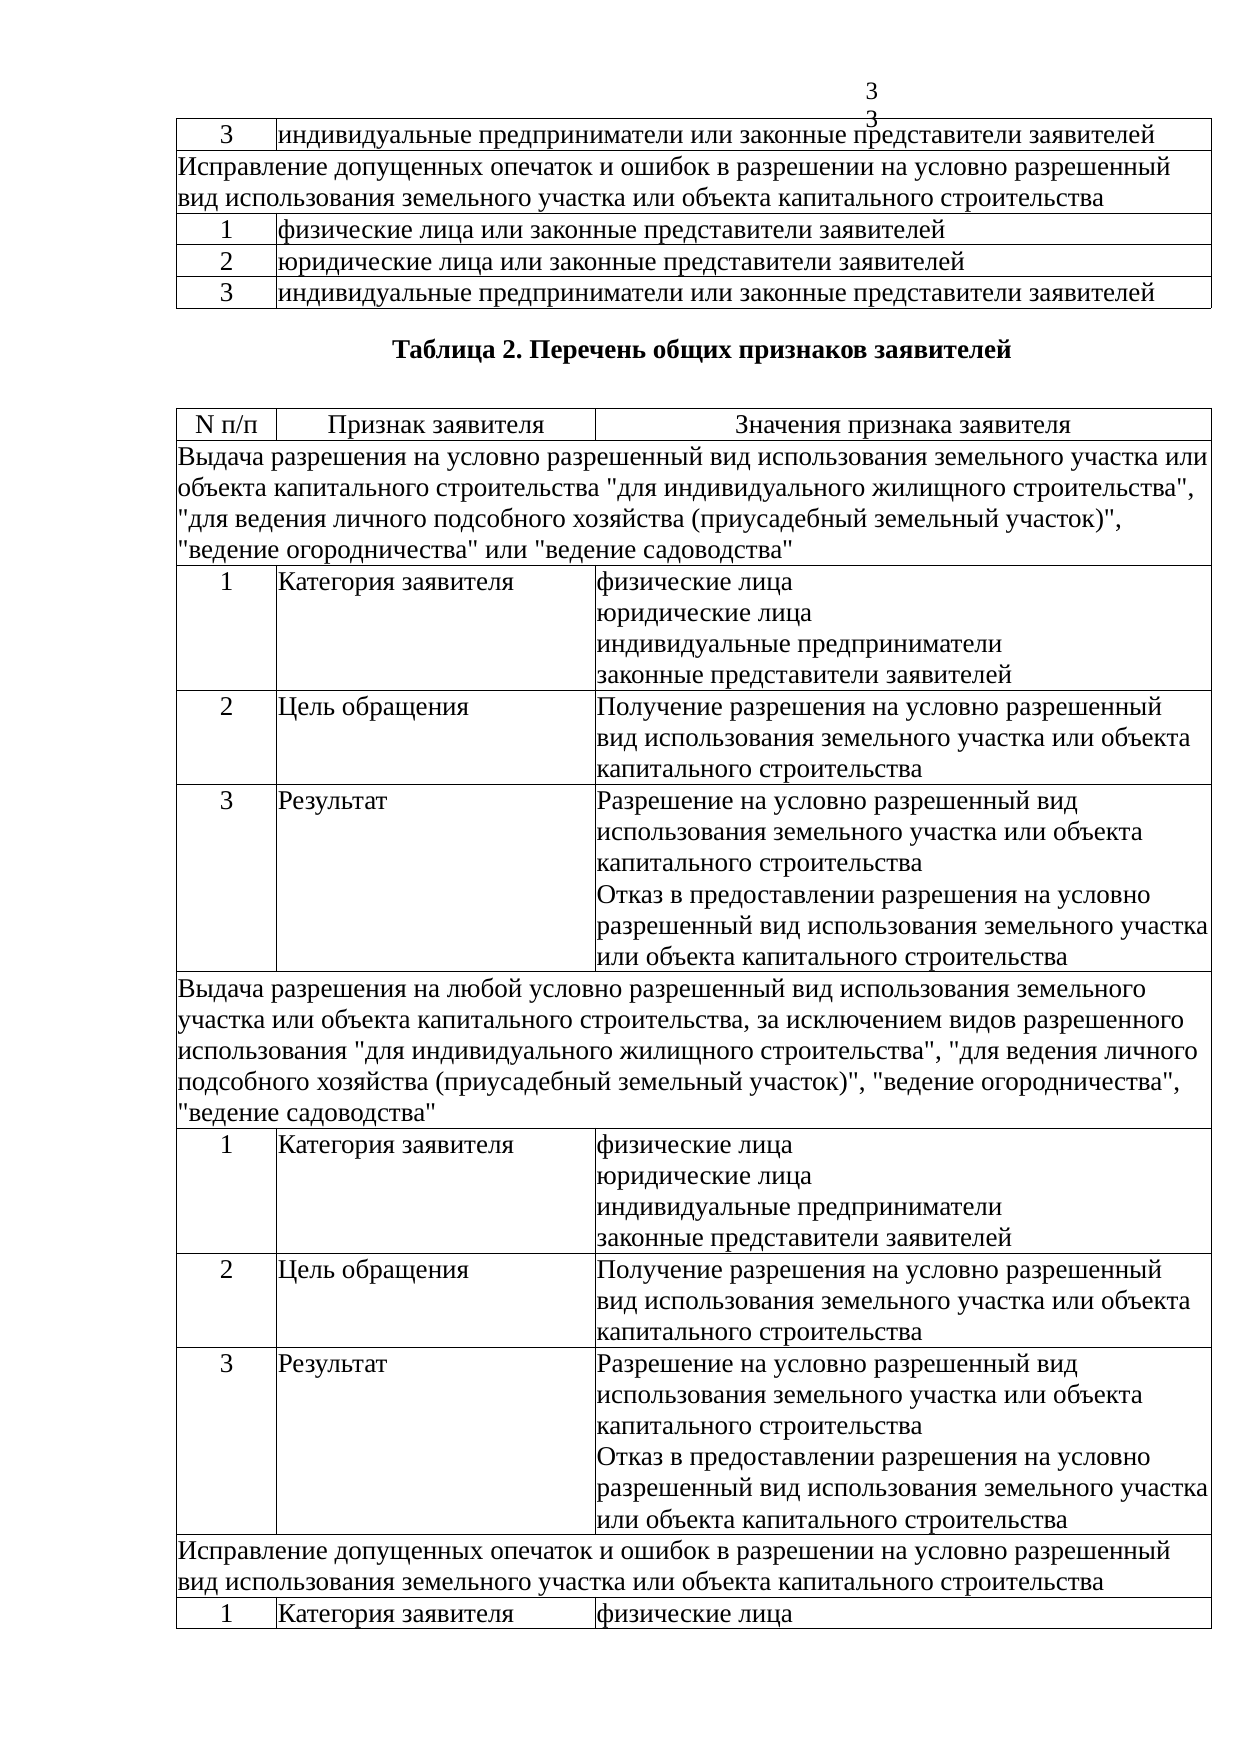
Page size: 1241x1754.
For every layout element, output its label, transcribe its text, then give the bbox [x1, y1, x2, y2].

table_cell 2 [177, 1254, 276, 1346]
table_cell Разрешение на условно разрешенный вид использования земельного участка или объекта капитального строительства Отказ в предоставлении разрешения на условно разрешенный вид использования земельного участка или объекта капитального строительства [596, 785, 1211, 971]
table_cell Категория заявителя [277, 1129, 595, 1252]
table_cell Выдача разрешения на любой условно разрешенный вид использования земельного участка или объекта капитального строительства, за исключением видов разрешенного использования "для индивидуального жилищного строительства", "для ведения личного подсобного хозяйства (приусадебный земельный участок)", "ведение огородничества", "ведение садоводства" [177, 972, 1211, 1127]
table_cell индивидуальные предприниматели или законные представители заявителей [277, 277, 1211, 308]
table_cell Категория заявителя [277, 1598, 595, 1628]
table_cell физические лица юридические лица индивидуальные предприниматели законные представители заявителей [596, 566, 1211, 690]
table_cell Выдача разрешения на условно разрешенный вид использования земельного участка или объекта капитального строительства "для индивидуального жилищного строительства", "для ведения личного подсобного хозяйства (приусадебный земельный участок)", "ведение огородничества" или "ведение садоводства" [177, 441, 1211, 565]
table_cell Исправление допущенных опечаток и ошибок в разрешении на условно разрешенный вид использования земельного участка или объекта капитального строительства [177, 151, 1211, 213]
table_header Значения признака заявителя [596, 409, 1211, 439]
table_cell 1 [177, 1129, 276, 1252]
table_cell 3 [177, 1348, 276, 1534]
table_cell физические лица или законные представители заявителей [277, 214, 1211, 244]
table_cell 3 [177, 119, 276, 150]
table_cell 1 [177, 214, 276, 244]
table_cell 3 [177, 277, 276, 308]
table_cell Категория заявителя [277, 566, 595, 690]
table_header N п/п [177, 409, 276, 439]
table_cell физические лица юридические лица индивидуальные предприниматели законные представители заявителей [596, 1129, 1211, 1252]
table_cell 2 [177, 245, 276, 276]
table_cell индивидуальные предприниматели или законные представители заявителей [277, 119, 1211, 150]
table_cell Результат [277, 1348, 595, 1534]
text Таблица 2. Перечень общих признаков заявителей [177, 333, 1152, 364]
table_cell 3 [177, 785, 276, 971]
table_cell Результат [277, 785, 595, 971]
table_cell Получение разрешения на условно разрешенный вид использования земельного участка или объекта капитального строительства [596, 1254, 1211, 1346]
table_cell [596, 1598, 1211, 1628]
table_cell Цель обращения [277, 691, 595, 784]
table_cell 2 [177, 691, 276, 784]
table_cell 1 [177, 566, 276, 690]
table_cell юридические лица или законные представители заявителей [277, 245, 1211, 276]
table_cell Цель обращения [277, 1254, 595, 1346]
table_cell Получение разрешения на условно разрешенный вид использования земельного участка или объекта капитального строительства [596, 691, 1211, 784]
table_cell 1 [177, 1598, 276, 1628]
table_header Признак заявителя [277, 409, 595, 439]
table_cell Разрешение на условно разрешенный вид использования земельного участка или объекта капитального строительства Отказ в предоставлении разрешения на условно разрешенный вид использования земельного участка или объекта капитального строительства [596, 1348, 1211, 1534]
table_cell Исправление допущенных опечаток и ошибок в разрешении на условно разрешенный вид использования земельного участка или объекта капитального строительства [177, 1535, 1211, 1597]
